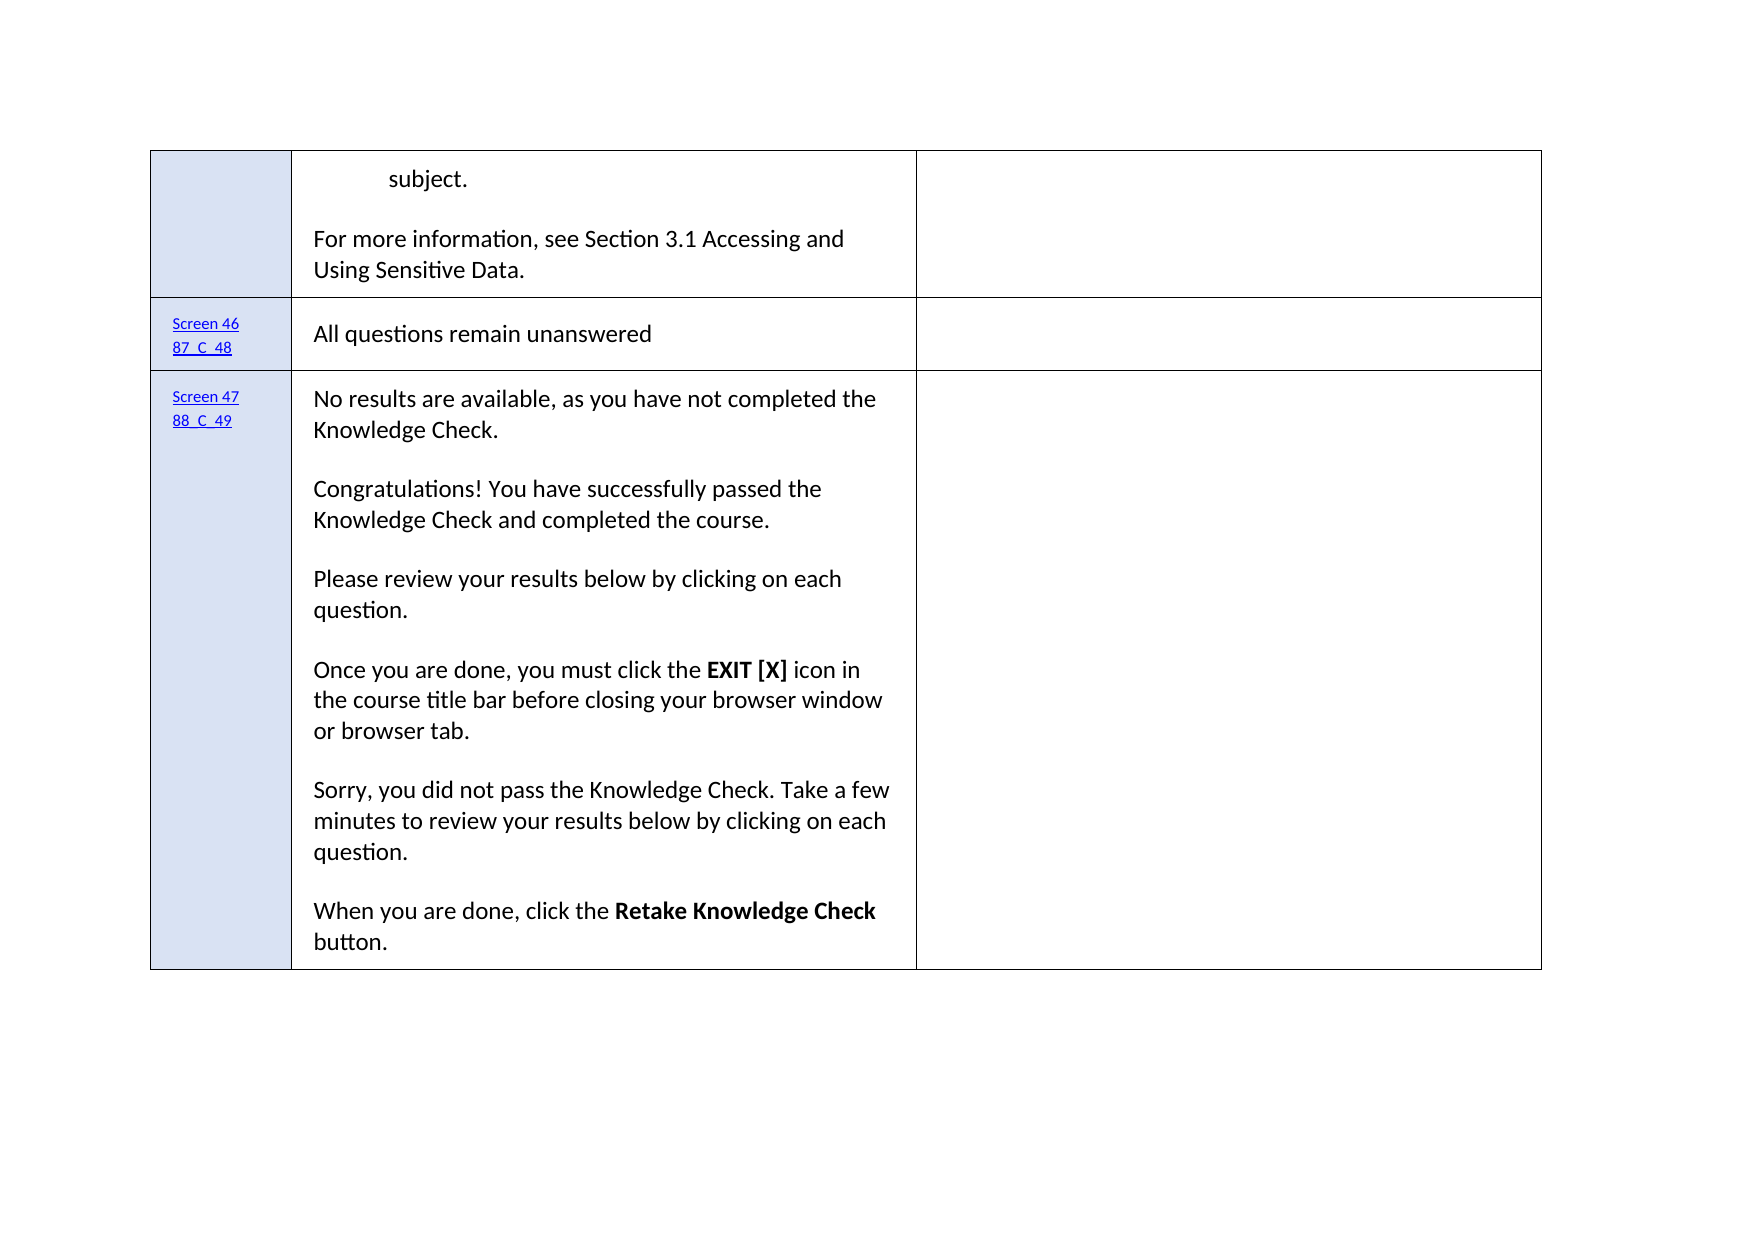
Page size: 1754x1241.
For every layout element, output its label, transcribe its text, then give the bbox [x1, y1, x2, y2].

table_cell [151, 151, 291, 297]
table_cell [292, 151, 916, 297]
table_cell [917, 298, 1541, 370]
table_cell Screen 47 88_C_49 [151, 371, 291, 969]
table_cell Screen 46 87_C_48 [151, 298, 291, 370]
table_cell All questions remain unanswered [292, 298, 916, 370]
table_cell No results are available, as you have not completed the Knowledge Check. Congratulations! You have successfully passed the Knowledge Check and completed the course. Please review your results below by clicking on each question. Once you are done, you must click the EXIT [X] icon in the course title bar before closing your browser window or browser tab. Sorry, you did not pass the Knowledge Check. Take a few minutes to review your results below by clicking on each question. When you are done, click the Retake Knowledge Check button. [292, 371, 916, 969]
table_cell [917, 151, 1541, 297]
table_cell [917, 371, 1541, 969]
